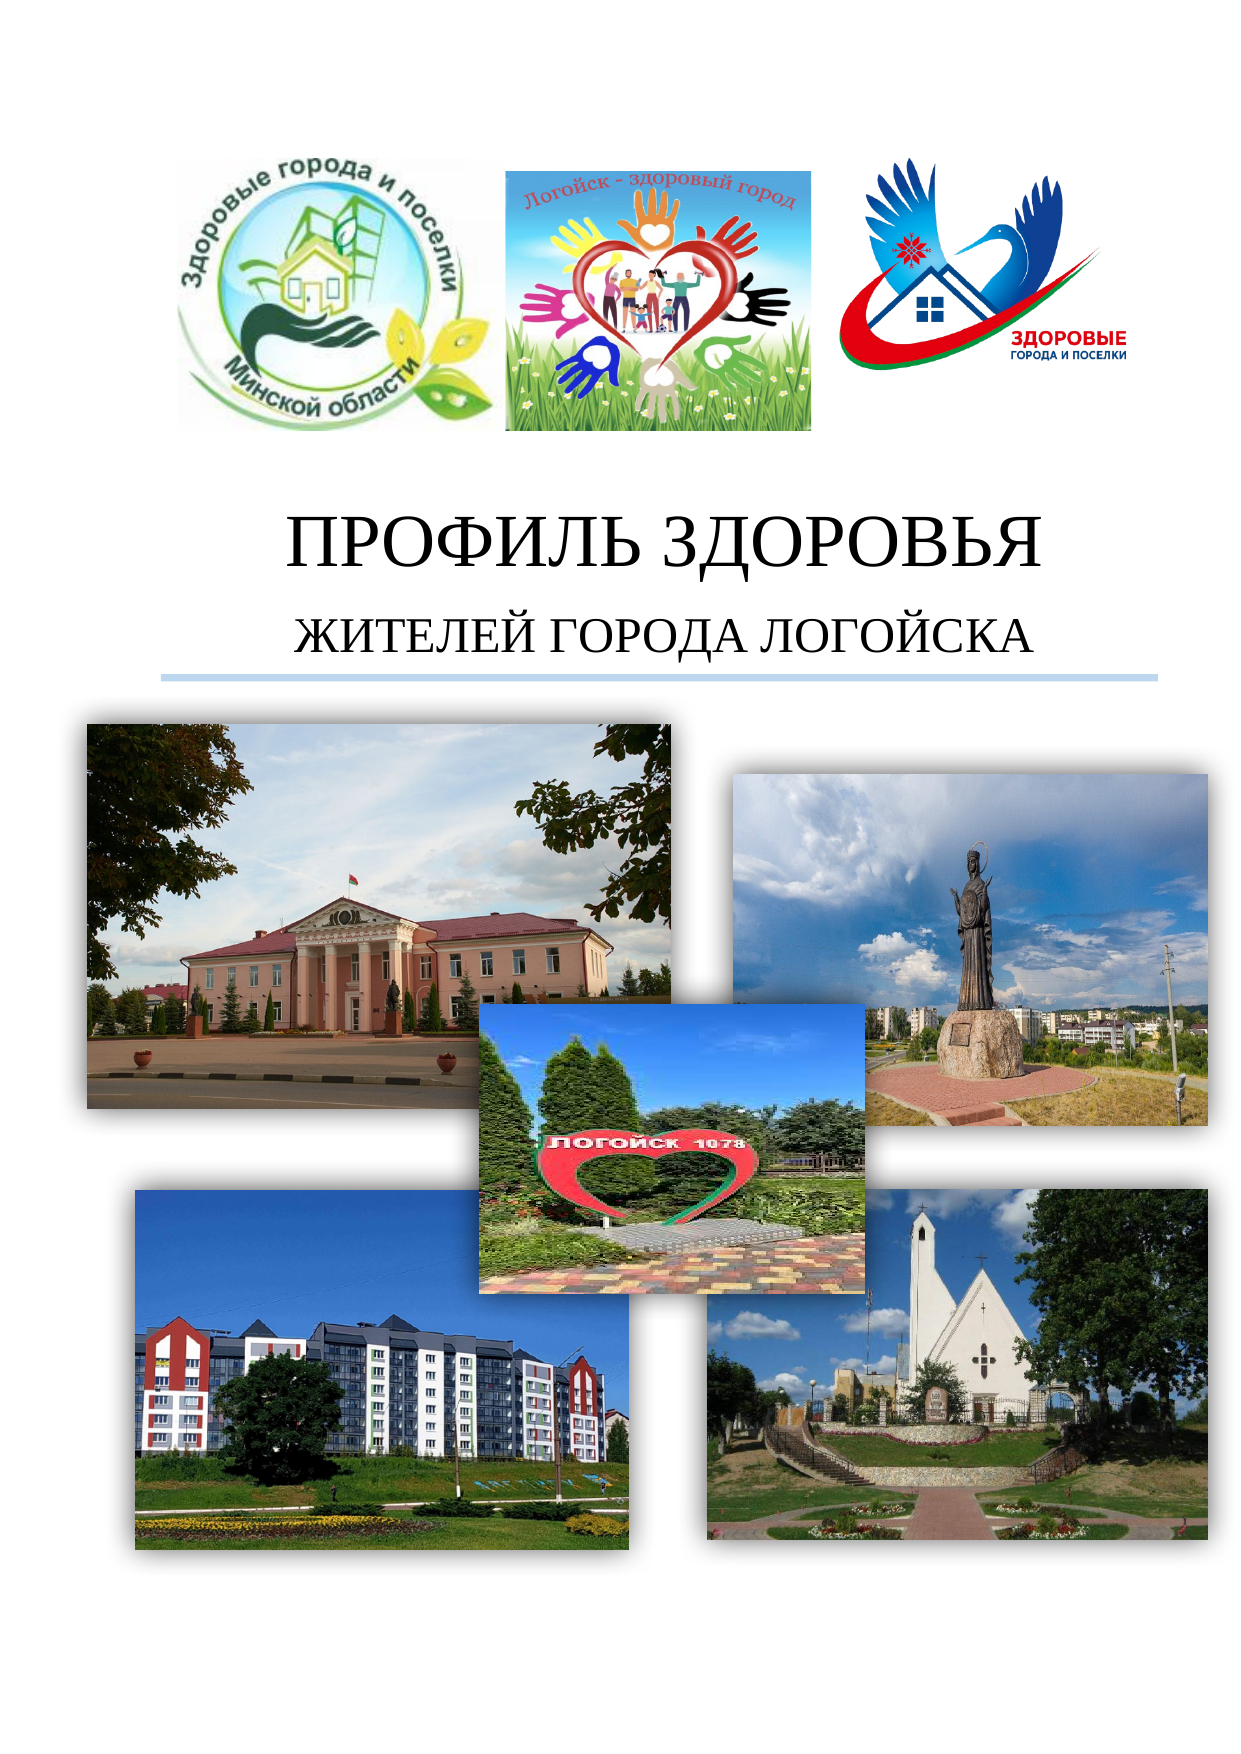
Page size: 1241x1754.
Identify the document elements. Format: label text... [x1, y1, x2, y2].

picture [177, 118, 1149, 431]
text ЖИТЕЛЕЙ ГОРОДА ЛОГОЙСКА [177, 606, 1152, 663]
picture [87, 724, 1208, 1550]
text ПРОФИЛЬ ЗДОРОВЬЯ [177, 496, 1152, 582]
